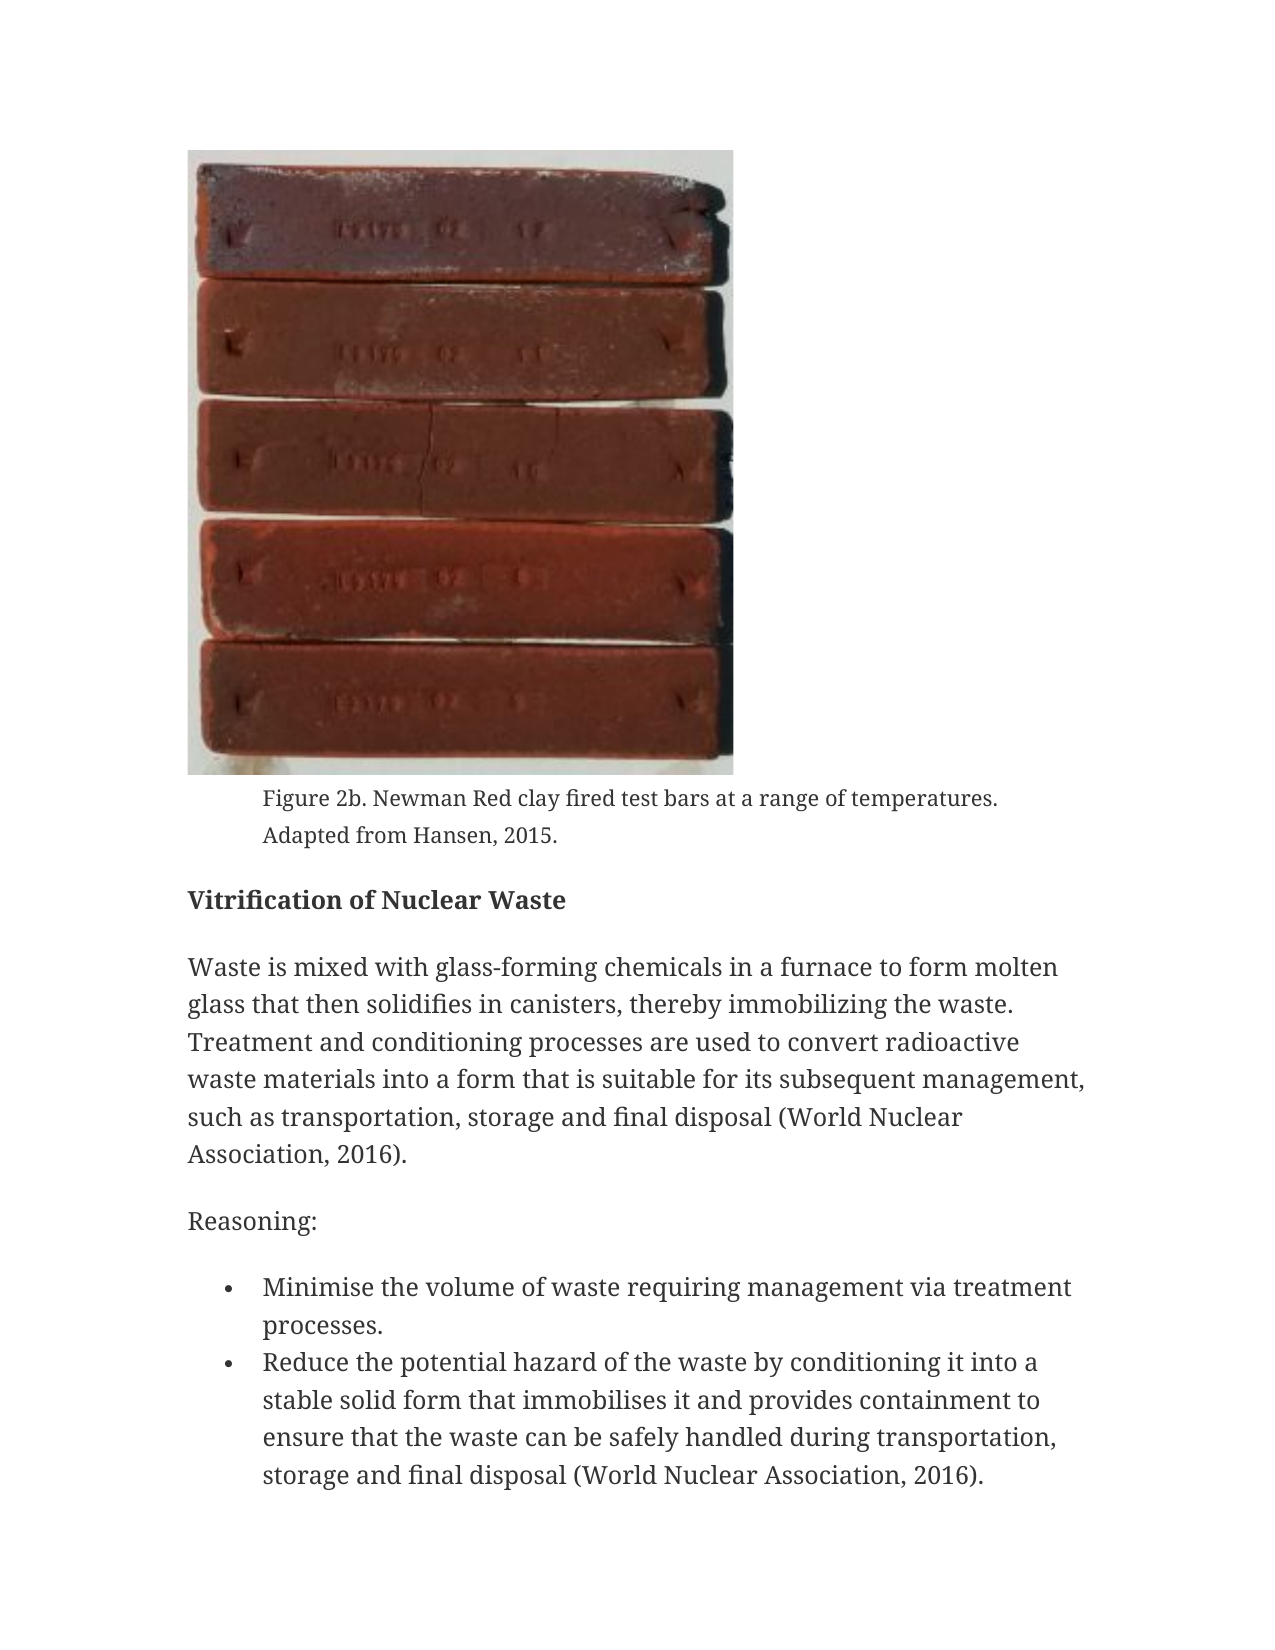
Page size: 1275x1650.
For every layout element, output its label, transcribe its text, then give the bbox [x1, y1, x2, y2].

text Waste is mixed with glass-forming chemicals in a furnace to form molten glass that then solidifies in canisters, thereby immobilizing the waste. Treatment and conditioning processes are used to convert radioactive waste materials into a form that is suitable for its subsequent management, such as transportation, storage and final disposal (World Nuclear Association, 2016). [187, 946, 1087, 1171]
list Minimise the volume of waste requiring management via treatment processes. [225, 1267, 1087, 1342]
text Figure 2b. Newman Red clay fired test bars at a range of temperatures. Adapted from Hansen, 2015. [262, 775, 1087, 850]
text Reasoning: [187, 1200, 1087, 1237]
list Reduce the potential hazard of the waste by conditioning it into a stable solid form that immobilises it and provides containment to ensure that the waste can be safely handled during transportation, storage and final disposal (World Nuclear Association, 2016). [225, 1342, 1087, 1492]
text Vitrification of Nuclear Waste [187, 879, 1087, 917]
picture [187, 150, 734, 775]
